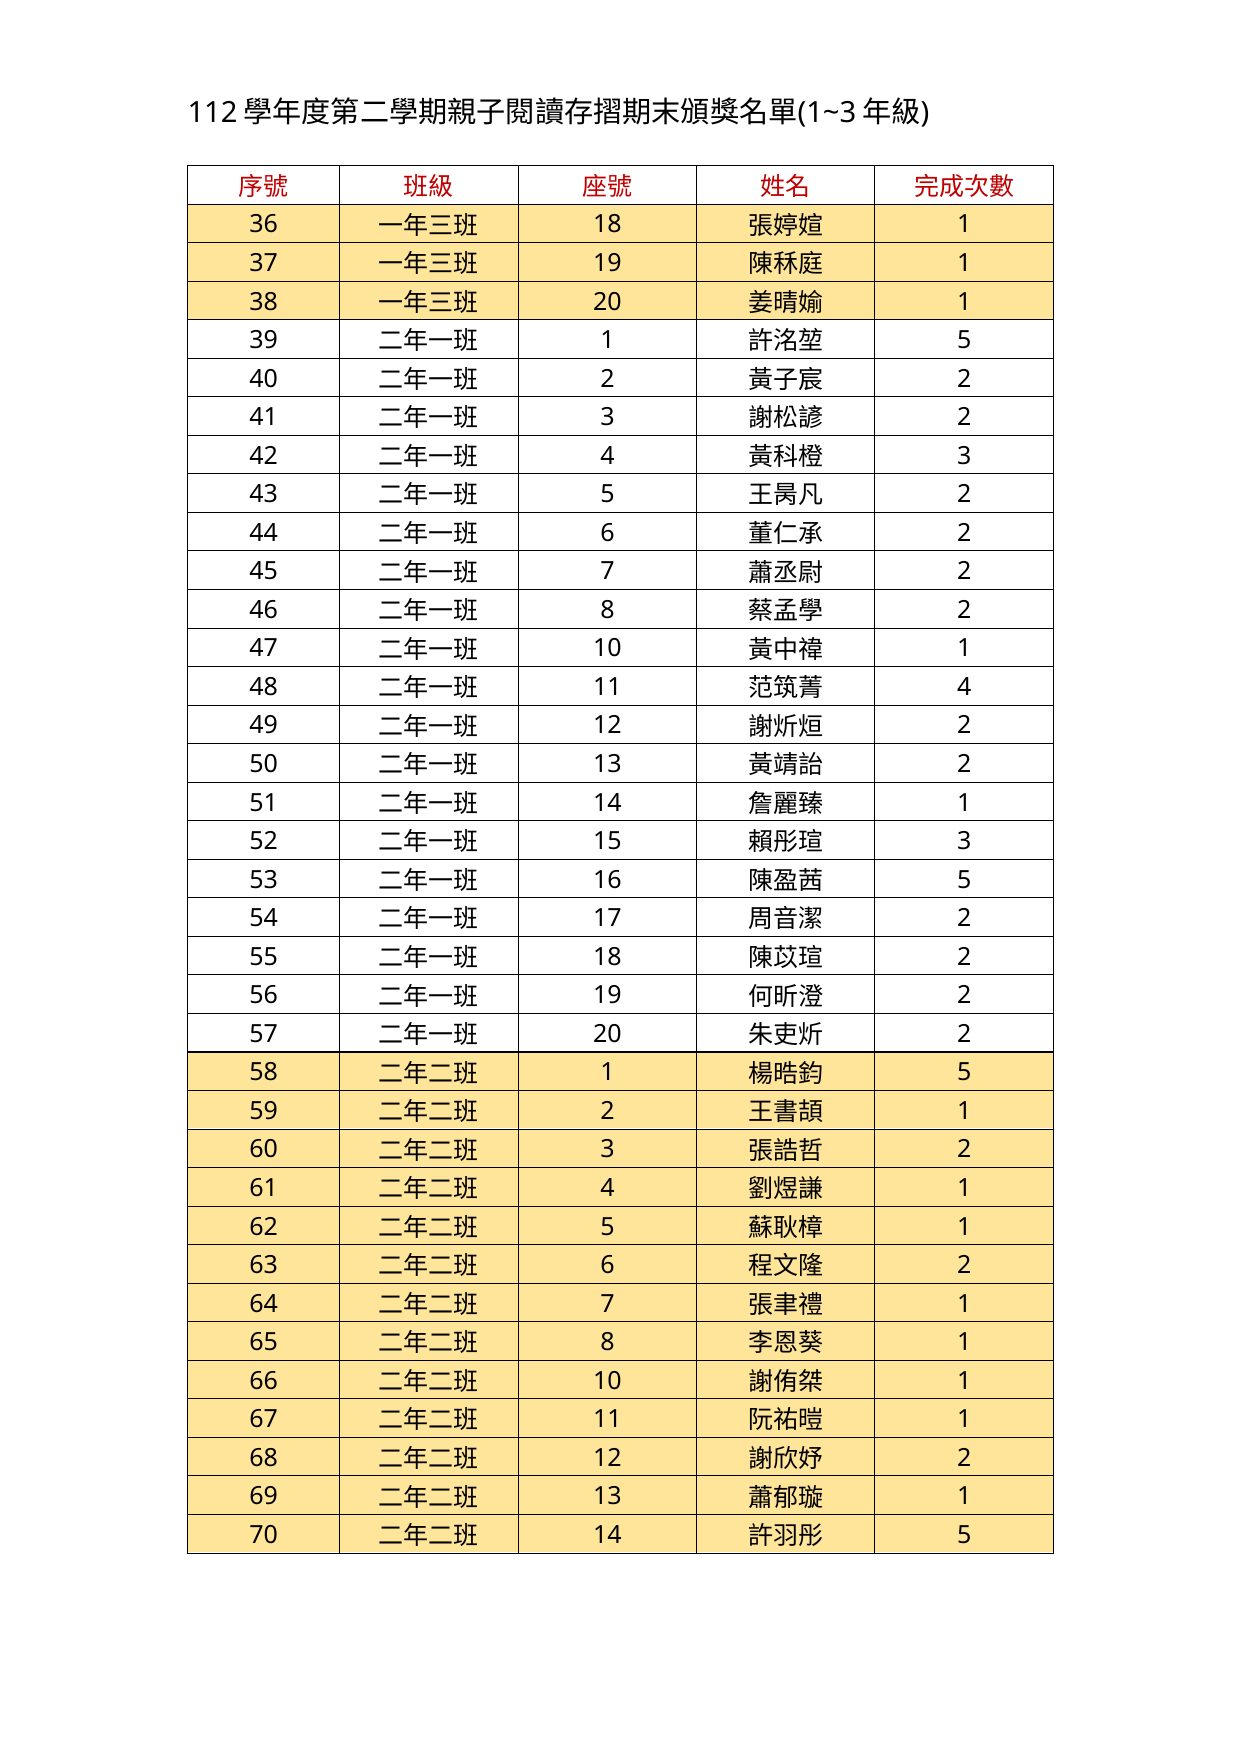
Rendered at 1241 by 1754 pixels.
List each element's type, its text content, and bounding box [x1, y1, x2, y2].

table_cell 5 [875, 1053, 1053, 1090]
table_cell 二年二班 [340, 1245, 518, 1283]
table_cell 二年二班 [340, 1515, 518, 1552]
table_cell 11 [519, 1399, 696, 1437]
table_cell 13 [519, 744, 696, 782]
table_cell 黃子宸 [697, 359, 874, 396]
table_cell 二年一班 [340, 320, 518, 358]
table_cell 42 [188, 436, 339, 473]
table_cell 2 [875, 744, 1053, 782]
table_header 序號 [188, 166, 339, 203]
table_cell 2 [875, 975, 1053, 1013]
table_cell 陳盈茜 [697, 860, 874, 897]
table_cell 王書頡 [697, 1091, 874, 1128]
table_cell 詹麗臻 [697, 783, 874, 820]
table_cell 2 [875, 1438, 1053, 1475]
table_cell 19 [519, 243, 696, 281]
table_cell 20 [519, 1014, 696, 1051]
table_cell 10 [519, 629, 696, 666]
table_cell 5 [875, 860, 1053, 897]
table_cell 二年二班 [340, 1168, 518, 1206]
table_cell 61 [188, 1168, 339, 1206]
table_cell 15 [519, 821, 696, 859]
table_cell 二年一班 [340, 1014, 518, 1051]
table_cell 二年二班 [340, 1399, 518, 1437]
table_cell 王昺凡 [697, 474, 874, 512]
table_cell 許洺堃 [697, 320, 874, 358]
table_cell 二年二班 [340, 1438, 518, 1475]
table_cell 44 [188, 513, 339, 550]
table_cell 7 [519, 1284, 696, 1321]
table_cell 二年一班 [340, 551, 518, 589]
table_cell 54 [188, 898, 339, 936]
table_cell 蕭郁璇 [697, 1476, 874, 1514]
table_cell 48 [188, 667, 339, 704]
table_cell 2 [875, 1245, 1053, 1283]
table_cell 黃中禕 [697, 629, 874, 666]
table_cell 69 [188, 1476, 339, 1514]
table_cell 1 [875, 629, 1053, 666]
table_cell 楊晧鈞 [697, 1053, 874, 1090]
table_cell 2 [875, 474, 1053, 512]
table_cell 二年一班 [340, 590, 518, 627]
table_cell 二年二班 [340, 1091, 518, 1128]
table_cell 13 [519, 1476, 696, 1514]
table_cell 40 [188, 359, 339, 396]
table_cell 12 [519, 706, 696, 743]
table_cell 37 [188, 243, 339, 281]
table_cell 朱吏炘 [697, 1014, 874, 1051]
table_cell 范筑菁 [697, 667, 874, 704]
table_cell 52 [188, 821, 339, 859]
table_cell 2 [875, 397, 1053, 435]
table_cell 張婷媗 [697, 205, 874, 242]
table_cell 賴彤瑄 [697, 821, 874, 859]
table_cell 二年一班 [340, 436, 518, 473]
table_cell 二年二班 [340, 1476, 518, 1514]
table_cell 1 [875, 1361, 1053, 1398]
table_cell 62 [188, 1207, 339, 1244]
table_cell 2 [875, 513, 1053, 550]
table_cell 二年二班 [340, 1053, 518, 1090]
table_cell 1 [519, 320, 696, 358]
table_cell 1 [875, 205, 1053, 242]
table_cell 56 [188, 975, 339, 1013]
table_cell 周音潔 [697, 898, 874, 936]
table_cell 1 [875, 783, 1053, 820]
table_cell 3 [519, 1130, 696, 1167]
table_cell 1 [875, 1168, 1053, 1206]
table_cell 41 [188, 397, 339, 435]
table_cell 5 [875, 1515, 1053, 1552]
table_cell 2 [875, 706, 1053, 743]
table_cell 18 [519, 937, 696, 974]
table_cell 一年三班 [340, 282, 518, 319]
table_cell 4 [519, 1168, 696, 1206]
table_cell 謝松諺 [697, 397, 874, 435]
table_cell 2 [875, 359, 1053, 396]
table_cell 2 [875, 1014, 1053, 1051]
table_cell 二年一班 [340, 667, 518, 704]
table_cell 2 [519, 359, 696, 396]
table_cell 二年一班 [340, 975, 518, 1013]
table_header 座號 [519, 166, 696, 203]
table_cell 36 [188, 205, 339, 242]
table_cell 2 [875, 551, 1053, 589]
table_cell 3 [519, 397, 696, 435]
table_cell 68 [188, 1438, 339, 1475]
table_cell 11 [519, 667, 696, 704]
table_cell 8 [519, 590, 696, 627]
table_cell 二年一班 [340, 474, 518, 512]
table_cell 14 [519, 1515, 696, 1552]
table_cell 46 [188, 590, 339, 627]
table_cell 70 [188, 1515, 339, 1552]
table_cell 2 [875, 1130, 1053, 1167]
table_cell 50 [188, 744, 339, 782]
table_cell 二年二班 [340, 1361, 518, 1398]
table_cell 53 [188, 860, 339, 897]
table_cell 5 [519, 1207, 696, 1244]
table_cell 劉煜謙 [697, 1168, 874, 1206]
table_cell 18 [519, 205, 696, 242]
table_cell 黃科橙 [697, 436, 874, 473]
table_cell 二年二班 [340, 1322, 518, 1360]
table_cell 二年一班 [340, 359, 518, 396]
table_cell 二年一班 [340, 783, 518, 820]
table_cell 1 [875, 1284, 1053, 1321]
table_cell 2 [875, 937, 1053, 974]
table_cell 張誥哲 [697, 1130, 874, 1167]
table_cell 3 [875, 821, 1053, 859]
table_cell 58 [188, 1053, 339, 1090]
table_cell 何昕澄 [697, 975, 874, 1013]
table_cell 二年一班 [340, 513, 518, 550]
table_cell 4 [875, 667, 1053, 704]
table_cell 2 [519, 1091, 696, 1128]
table_cell 謝侑桀 [697, 1361, 874, 1398]
table_cell 7 [519, 551, 696, 589]
table_cell 19 [519, 975, 696, 1013]
table_cell 一年三班 [340, 243, 518, 281]
table_cell 1 [875, 243, 1053, 281]
table_cell 陳苡瑄 [697, 937, 874, 974]
table_cell 5 [875, 320, 1053, 358]
table_cell 二年一班 [340, 898, 518, 936]
table_cell 張聿禮 [697, 1284, 874, 1321]
table_cell 2 [875, 898, 1053, 936]
table_cell 2 [875, 590, 1053, 627]
table_cell 二年二班 [340, 1284, 518, 1321]
table_cell 謝炘烜 [697, 706, 874, 743]
table_cell 55 [188, 937, 339, 974]
table_cell 38 [188, 282, 339, 319]
table_cell 二年一班 [340, 706, 518, 743]
table_cell 二年一班 [340, 860, 518, 897]
table_cell 14 [519, 783, 696, 820]
table_cell 16 [519, 860, 696, 897]
table_header 班級 [340, 166, 518, 203]
table_cell 阮祐暟 [697, 1399, 874, 1437]
table_cell 二年二班 [340, 1207, 518, 1244]
table_cell 66 [188, 1361, 339, 1398]
table_cell 1 [875, 282, 1053, 319]
table_cell 67 [188, 1399, 339, 1437]
table_cell 許羽彤 [697, 1515, 874, 1552]
table_cell 一年三班 [340, 205, 518, 242]
table_cell 57 [188, 1014, 339, 1051]
table_cell 二年一班 [340, 397, 518, 435]
table_cell 蕭丞尉 [697, 551, 874, 589]
table_cell 1 [875, 1322, 1053, 1360]
table_cell 12 [519, 1438, 696, 1475]
table_cell 4 [519, 436, 696, 473]
table_cell 黃靖詒 [697, 744, 874, 782]
table_cell 59 [188, 1091, 339, 1128]
table_cell 謝欣妤 [697, 1438, 874, 1475]
table_cell 蘇耿樟 [697, 1207, 874, 1244]
table_cell 5 [519, 474, 696, 512]
table_cell 蔡孟學 [697, 590, 874, 627]
table_cell 64 [188, 1284, 339, 1321]
table_cell 程文隆 [697, 1245, 874, 1283]
table_cell 60 [188, 1130, 339, 1167]
table_cell 二年二班 [340, 1130, 518, 1167]
table_cell 39 [188, 320, 339, 358]
table_cell 63 [188, 1245, 339, 1283]
table_cell 51 [188, 783, 339, 820]
table_cell 陳秝庭 [697, 243, 874, 281]
table_cell 65 [188, 1322, 339, 1360]
table_cell 3 [875, 436, 1053, 473]
table_cell 姜晴媮 [697, 282, 874, 319]
table_cell 1 [875, 1399, 1053, 1437]
table_cell 43 [188, 474, 339, 512]
table_cell 二年一班 [340, 821, 518, 859]
table_cell 49 [188, 706, 339, 743]
table_cell 47 [188, 629, 339, 666]
table_cell 20 [519, 282, 696, 319]
table_cell 8 [519, 1322, 696, 1360]
table_cell 二年一班 [340, 629, 518, 666]
table_header 完成次數 [875, 166, 1053, 203]
table_cell 二年一班 [340, 937, 518, 974]
table_cell 二年一班 [340, 744, 518, 782]
table_cell 1 [875, 1207, 1053, 1244]
table_cell 17 [519, 898, 696, 936]
table_cell 1 [519, 1053, 696, 1090]
table_cell 董仁承 [697, 513, 874, 550]
table_header 姓名 [697, 166, 874, 203]
table_cell 李恩葵 [697, 1322, 874, 1360]
table_cell 45 [188, 551, 339, 589]
table_cell 6 [519, 513, 696, 550]
table_cell 1 [875, 1476, 1053, 1514]
table_cell 1 [875, 1091, 1053, 1128]
table_cell 10 [519, 1361, 696, 1398]
table_cell 6 [519, 1245, 696, 1283]
